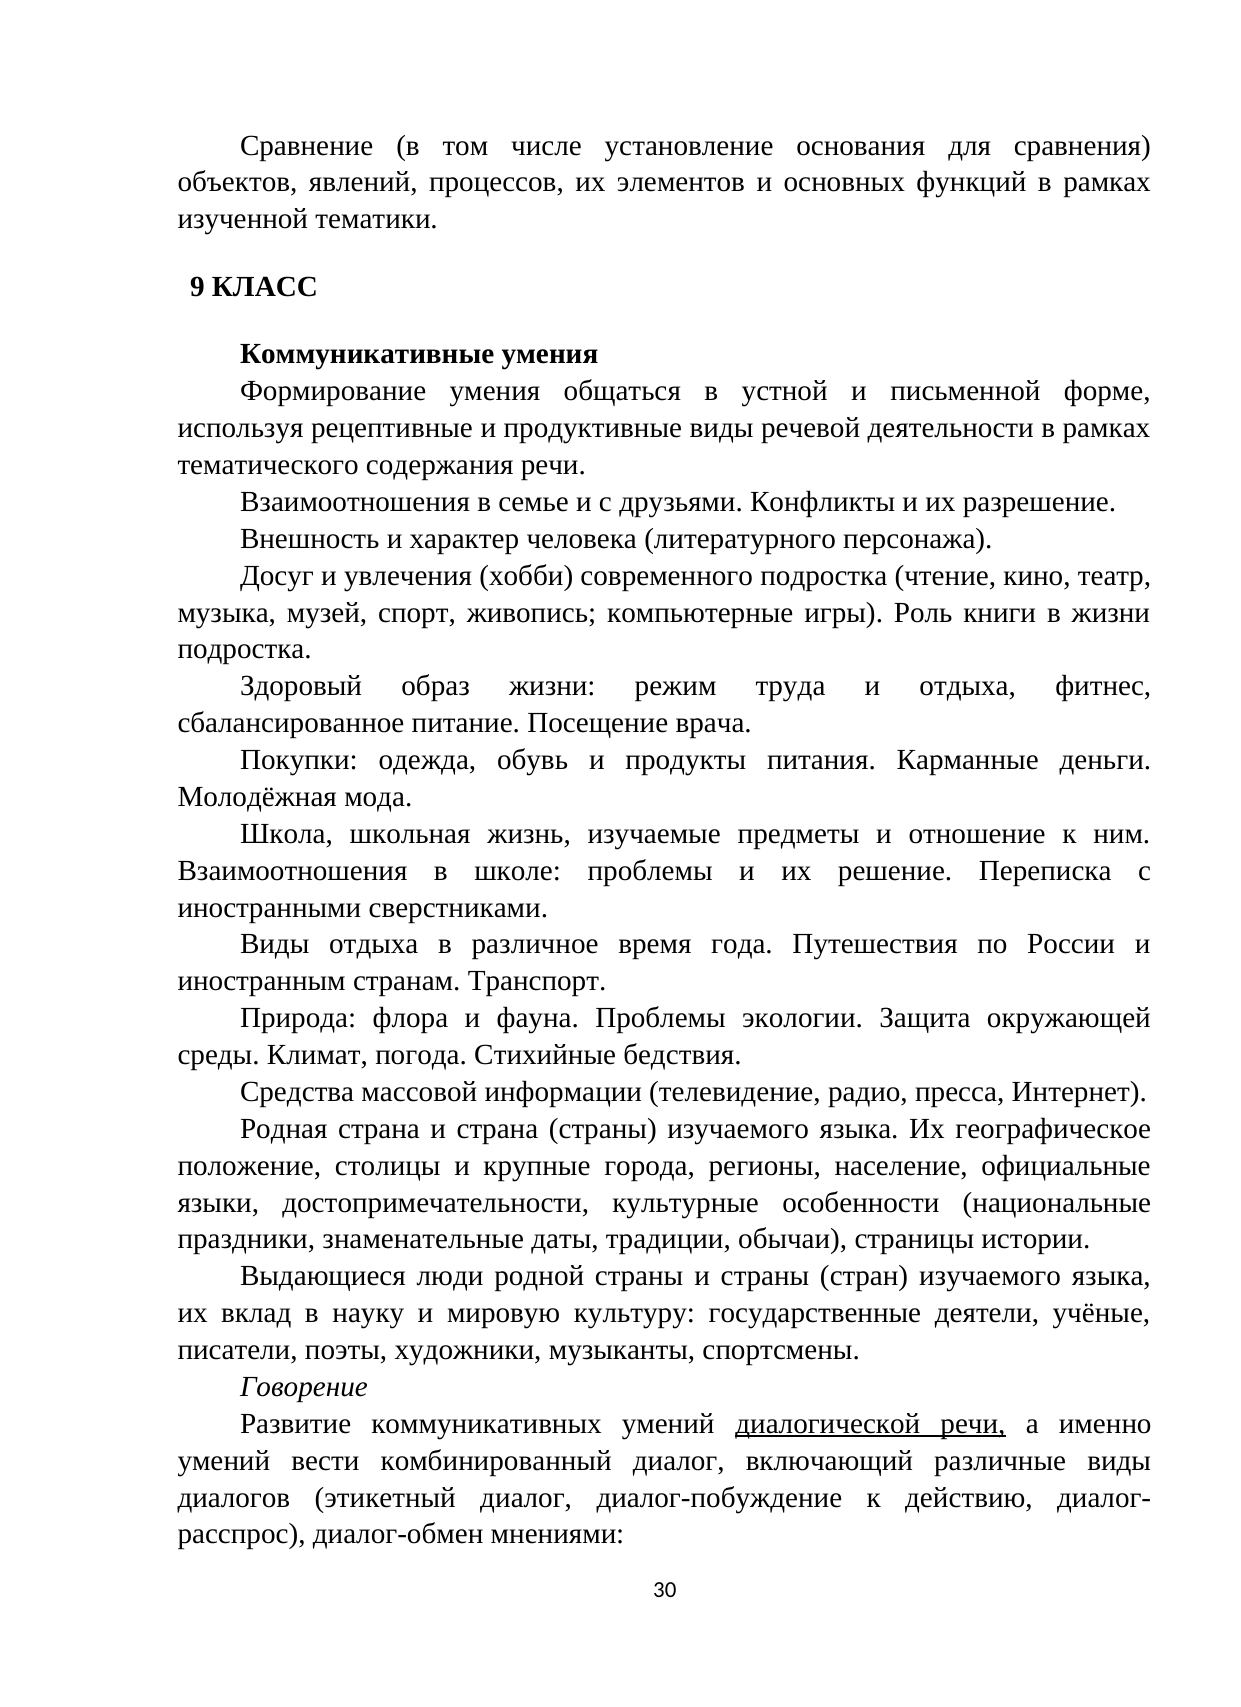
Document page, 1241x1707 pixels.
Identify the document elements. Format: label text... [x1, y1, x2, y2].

text Выдающиеся люди родной страны и страны (стран) изучаемого языка, их вклад в науку и мировую культуру: государственные деятели, учёные, писатели, поэты, художники, музыканты, спортсмены. [177, 1258, 1152, 1366]
text Сравнение (в том числе установление основания для сравнения) объектов, явлений, процессов, их элементов и основных функций в рамках изученной тематики. [177, 128, 1152, 235]
text Родная страна и страна (страны) изучаемого языка. Их географическое положение, столицы и крупные города, регионы, население, официальные языки, достопримечательности, культурные особенности (национальные праздники, знаменательные даты, традиции, обычаи), страницы истории. [177, 1111, 1152, 1255]
text Говорение [177, 1369, 1152, 1403]
text Природа: флора и фауна. Проблемы экологии. Защита окружающей среды. Климат, погода. Стихийные бедствия. [177, 1000, 1152, 1071]
text Виды отдыха в различное время года. Путешествия по России и иностранным странам. Транспорт. [177, 927, 1152, 997]
text Покупки: одежда, обувь и продукты питания. Карманные деньги. Молодёжная мода. [177, 742, 1152, 813]
text Формирование умения общаться в устной и письменной форме, используя рецептивные и продуктивные виды речевой деятельности в рамках тематического содержания речи. [177, 373, 1152, 481]
text Развитие коммуникативных умений диалогической речи, а именно умений вести комбинированный диалог, включающий различные виды диалогов (этикетный диалог, диалог-побуждение к действию, диалог-расспрос), диалог-обмен мнениями: [177, 1406, 1152, 1550]
text Взаимоотношения в семье и с друзьями. Конфликты и их разрешение. [177, 484, 1152, 518]
text Средства массовой информации (телевидение, радио, пресса, Интернет). [177, 1074, 1152, 1108]
text Здоровый образ жизни: режим труда и отдыха, фитнес, сбалансированное питание. Посещение врача. [177, 668, 1152, 739]
text Внешность и характер человека (литературного персонажа). [177, 521, 1152, 554]
text Коммуникативные умения [177, 337, 1152, 370]
text 9 КЛАСС [190, 269, 1152, 303]
text Школа, школьная жизнь, изучаемые предметы и отношение к ним. Взаимоотношения в школе: проблемы и их решение. Переписка с иностранными сверстниками. [177, 816, 1152, 923]
text Досуг и увлечения (хобби) современного подростка (чтение, кино, театр, музыка, музей, спорт, живопись; компьютерные игры). Роль книги в жизни подростка. [177, 558, 1152, 665]
